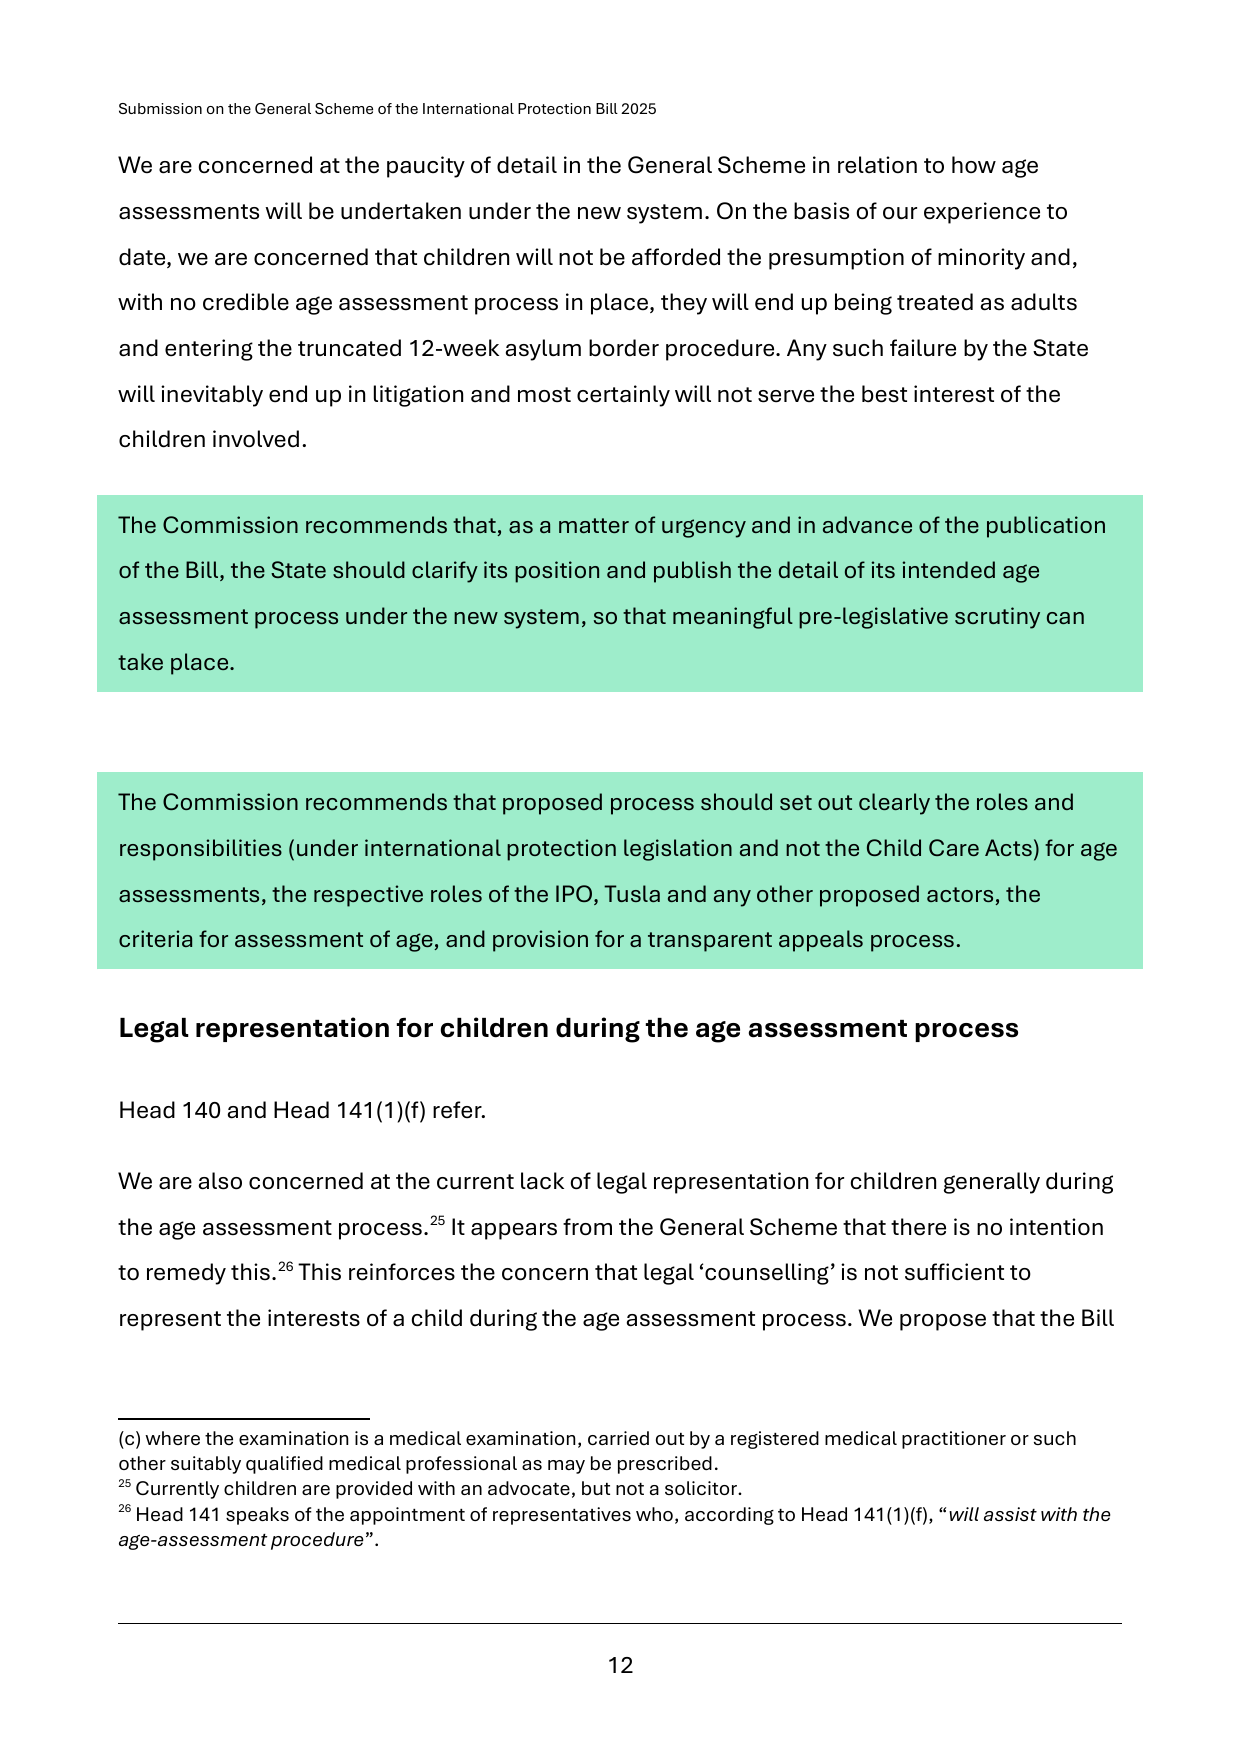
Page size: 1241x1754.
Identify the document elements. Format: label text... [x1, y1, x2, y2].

text Head 140 and Head 141(1)(f) refer. [118, 1095, 1122, 1126]
text We are concerned at the paucity of detail in the General Scheme in relation to how age assessments will be undertaken under the new system. On the basis of our experience to date, we are concerned that children will not be afforded the presumption of minority and, with no credible age assessment process in place, they will end up being treated as adults and entering the truncated 12-week asylum border procedure. Any such failure by the State will inevitably end up in litigation and most certainly will not serve the best interest of the children involved. [118, 150, 1122, 455]
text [118, 1166, 1122, 1334]
text The Commission recommends that, as a matter of urgency and in advance of the publication of the Bill, the State should clarify its position and publish the detail of its intended age assessment process under the new system, so that meaningful pre-legislative scrutiny can take place. [110, 508, 1130, 679]
text The Commission recommends that proposed process should set out clearly the roles and responsibilities (under international protection legislation and not the Child Care Acts) for age assessments, the respective roles of the IPO, Tusla and any other proposed actors, the criteria for assessment of age, and provision for a transparent appeals process. [110, 785, 1130, 957]
subtitle Legal representation for children during the age assessment process [118, 1009, 1122, 1045]
